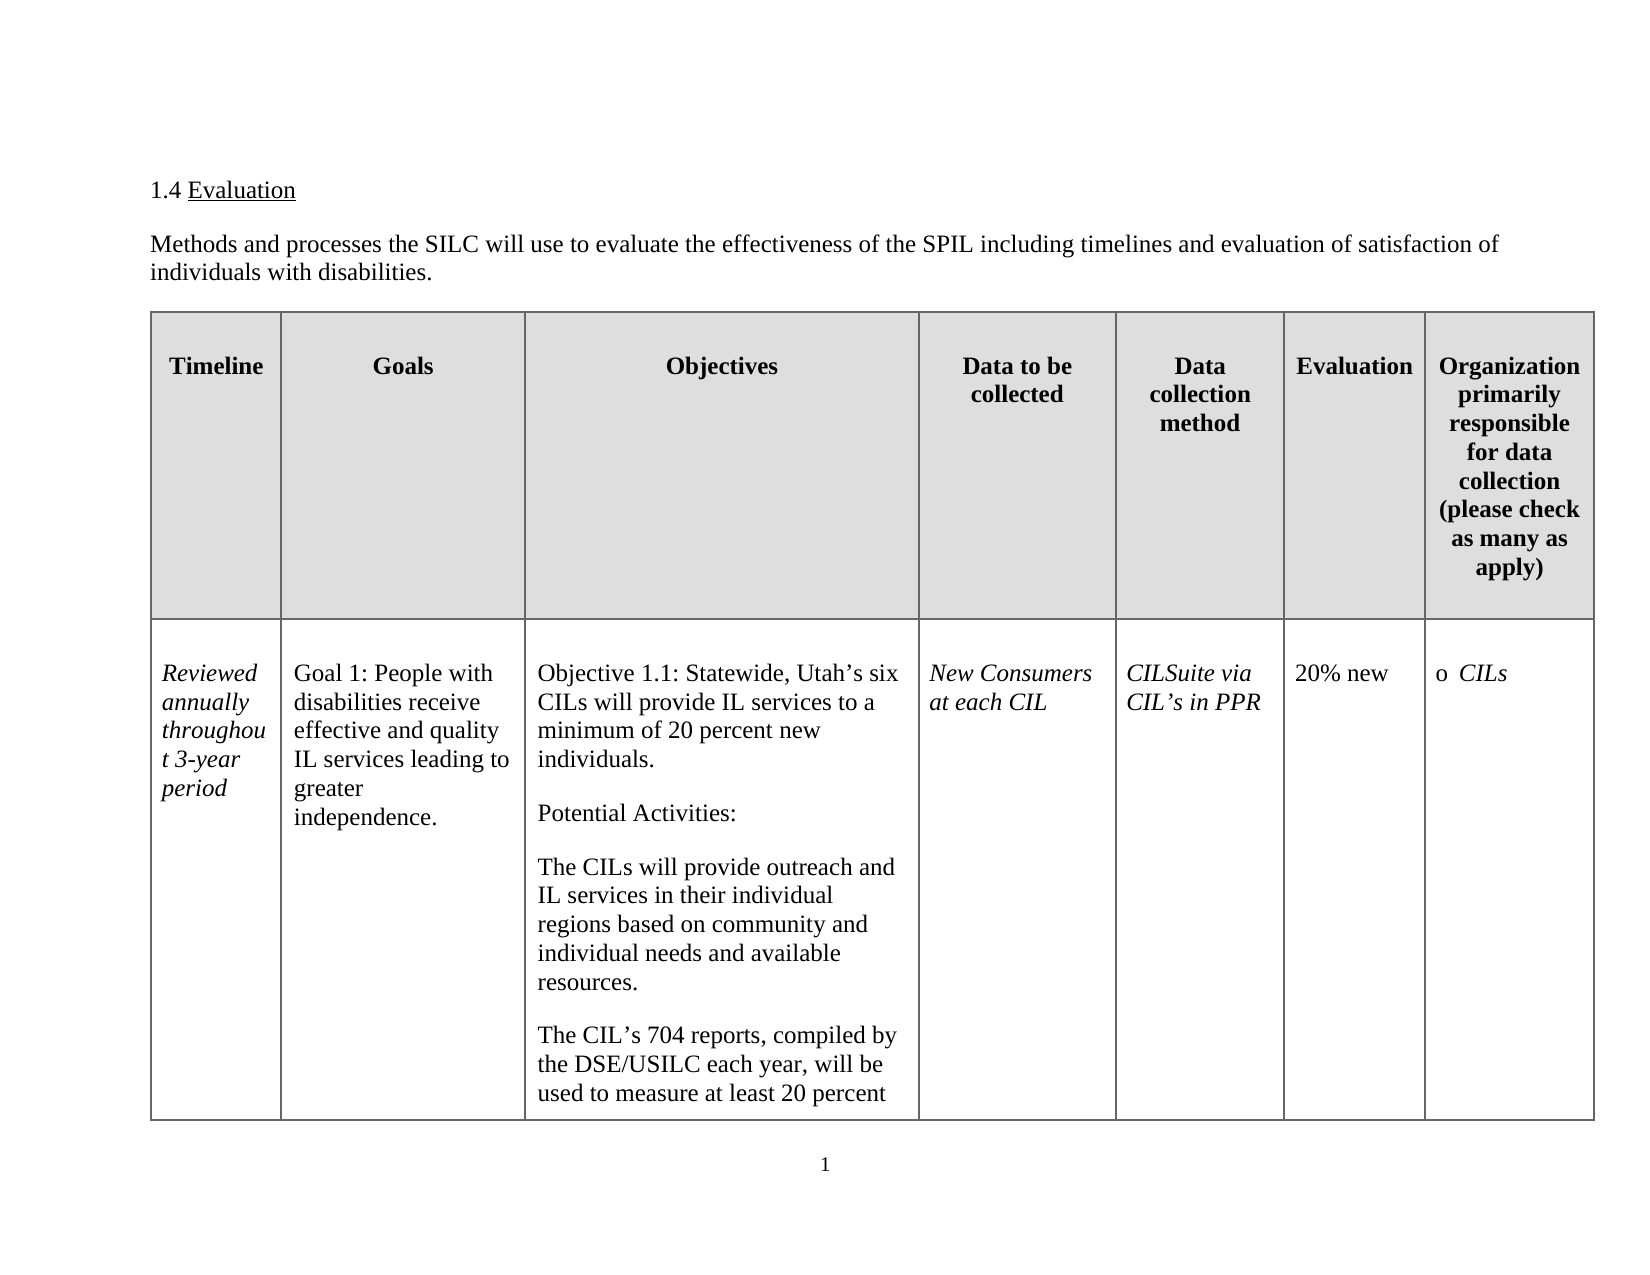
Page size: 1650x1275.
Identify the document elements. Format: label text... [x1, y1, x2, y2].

table_header Timeline [152, 313, 280, 618]
text 1.4 Evaluation [150, 175, 1500, 204]
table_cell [920, 620, 1115, 1119]
table_header Objectives [526, 313, 918, 618]
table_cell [152, 620, 280, 1119]
table_header Evaluation [1285, 313, 1424, 618]
table_header Data collection method [1117, 313, 1283, 618]
table_header Goals [282, 313, 524, 618]
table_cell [282, 620, 524, 1119]
text Methods and processes the SILC will use to evaluate the effectiveness of the SPIL including timelines and evaluation of satisfaction of individuals with disabilities. [150, 229, 1500, 286]
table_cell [526, 620, 918, 1119]
table_header Data to be collected [920, 313, 1115, 618]
table_header Organization primarily responsible for data collection (please check as many as apply) [1426, 313, 1593, 618]
table_cell 20% new [1285, 620, 1424, 1119]
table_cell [1117, 620, 1283, 1119]
table_cell o CILs [1426, 620, 1593, 1119]
